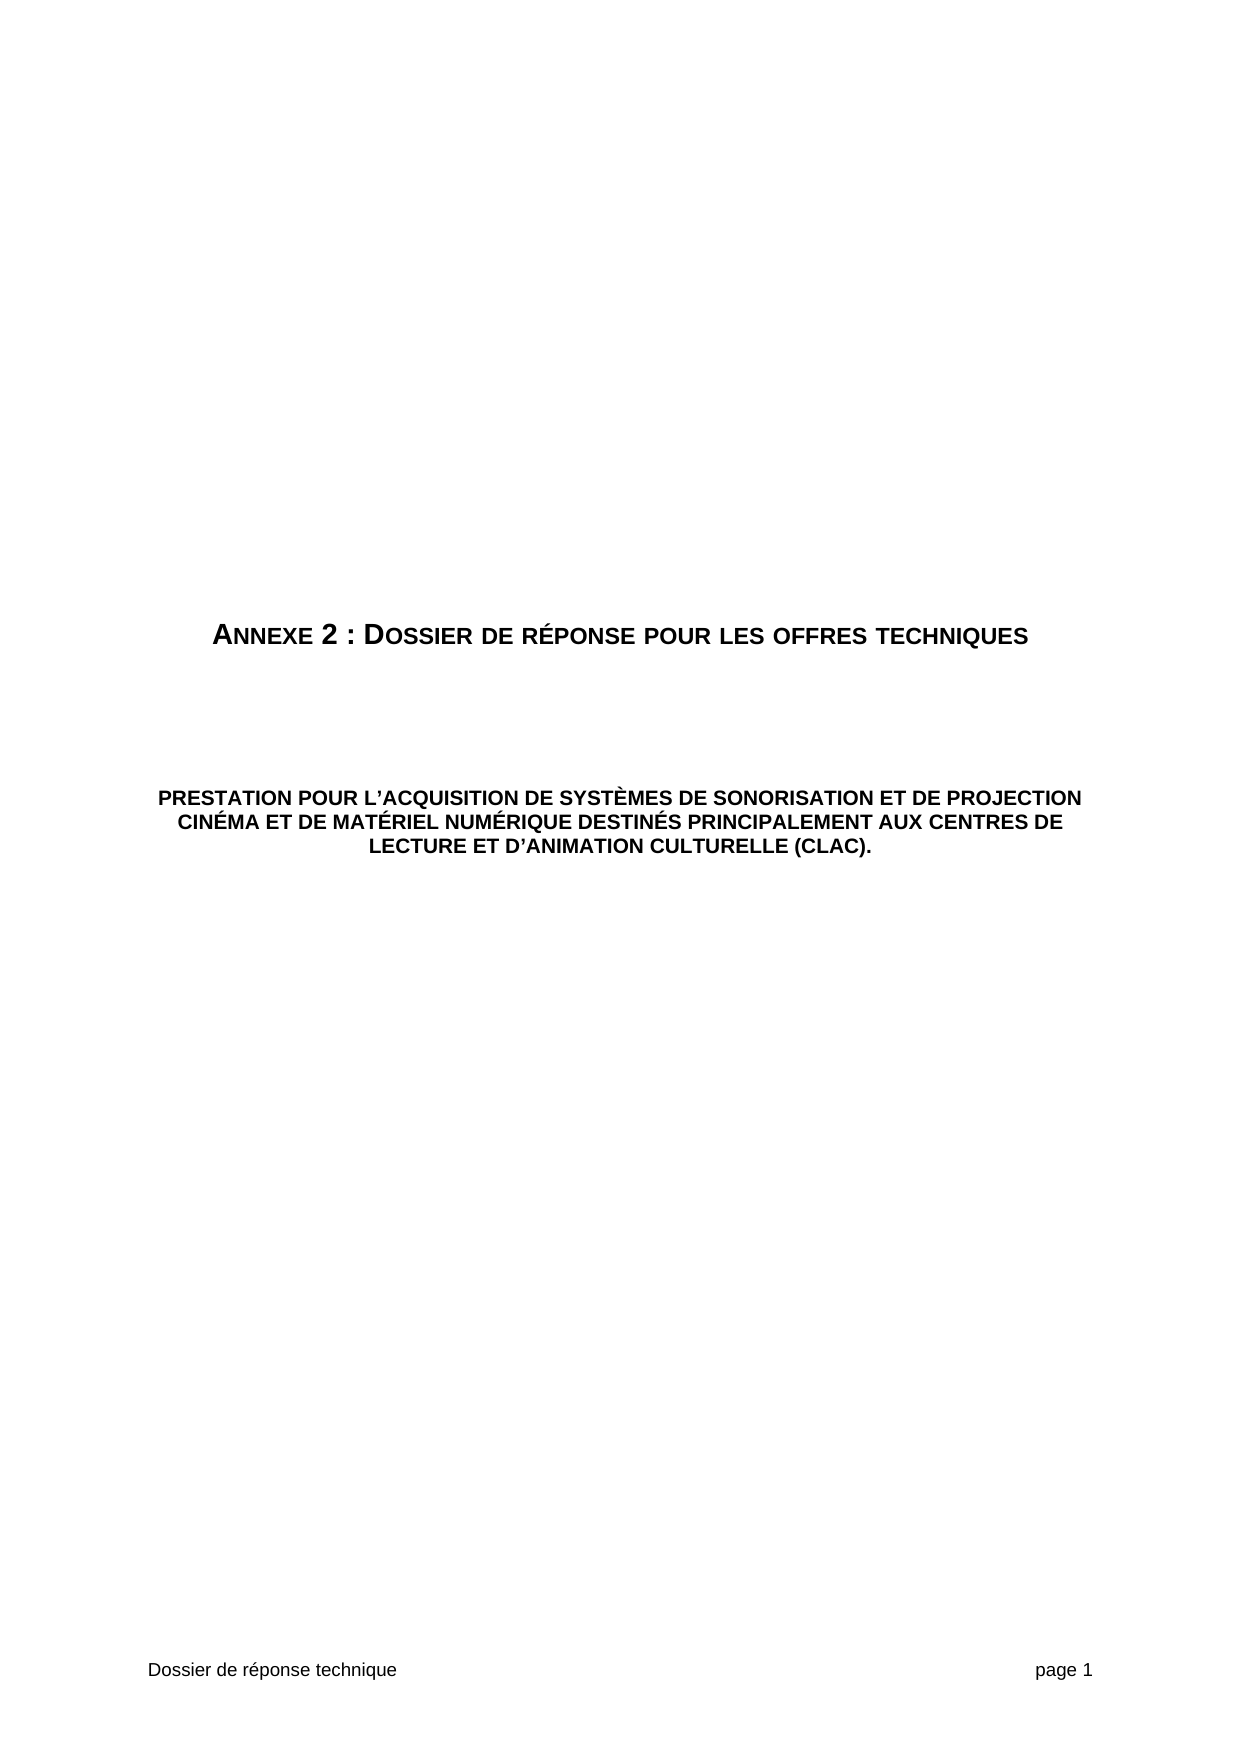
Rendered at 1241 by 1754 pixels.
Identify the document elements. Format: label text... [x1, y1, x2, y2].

text Prestation pour l’acquisition de systèmes de sonorisation et de projection cinéma et de matériel numérique destinés principalement aux Centres de lecture et d’animation culturelle (CLAC). [148, 786, 1093, 857]
text Annexe 2 : Dossier de réponse pour les offres techniques [148, 617, 1093, 651]
